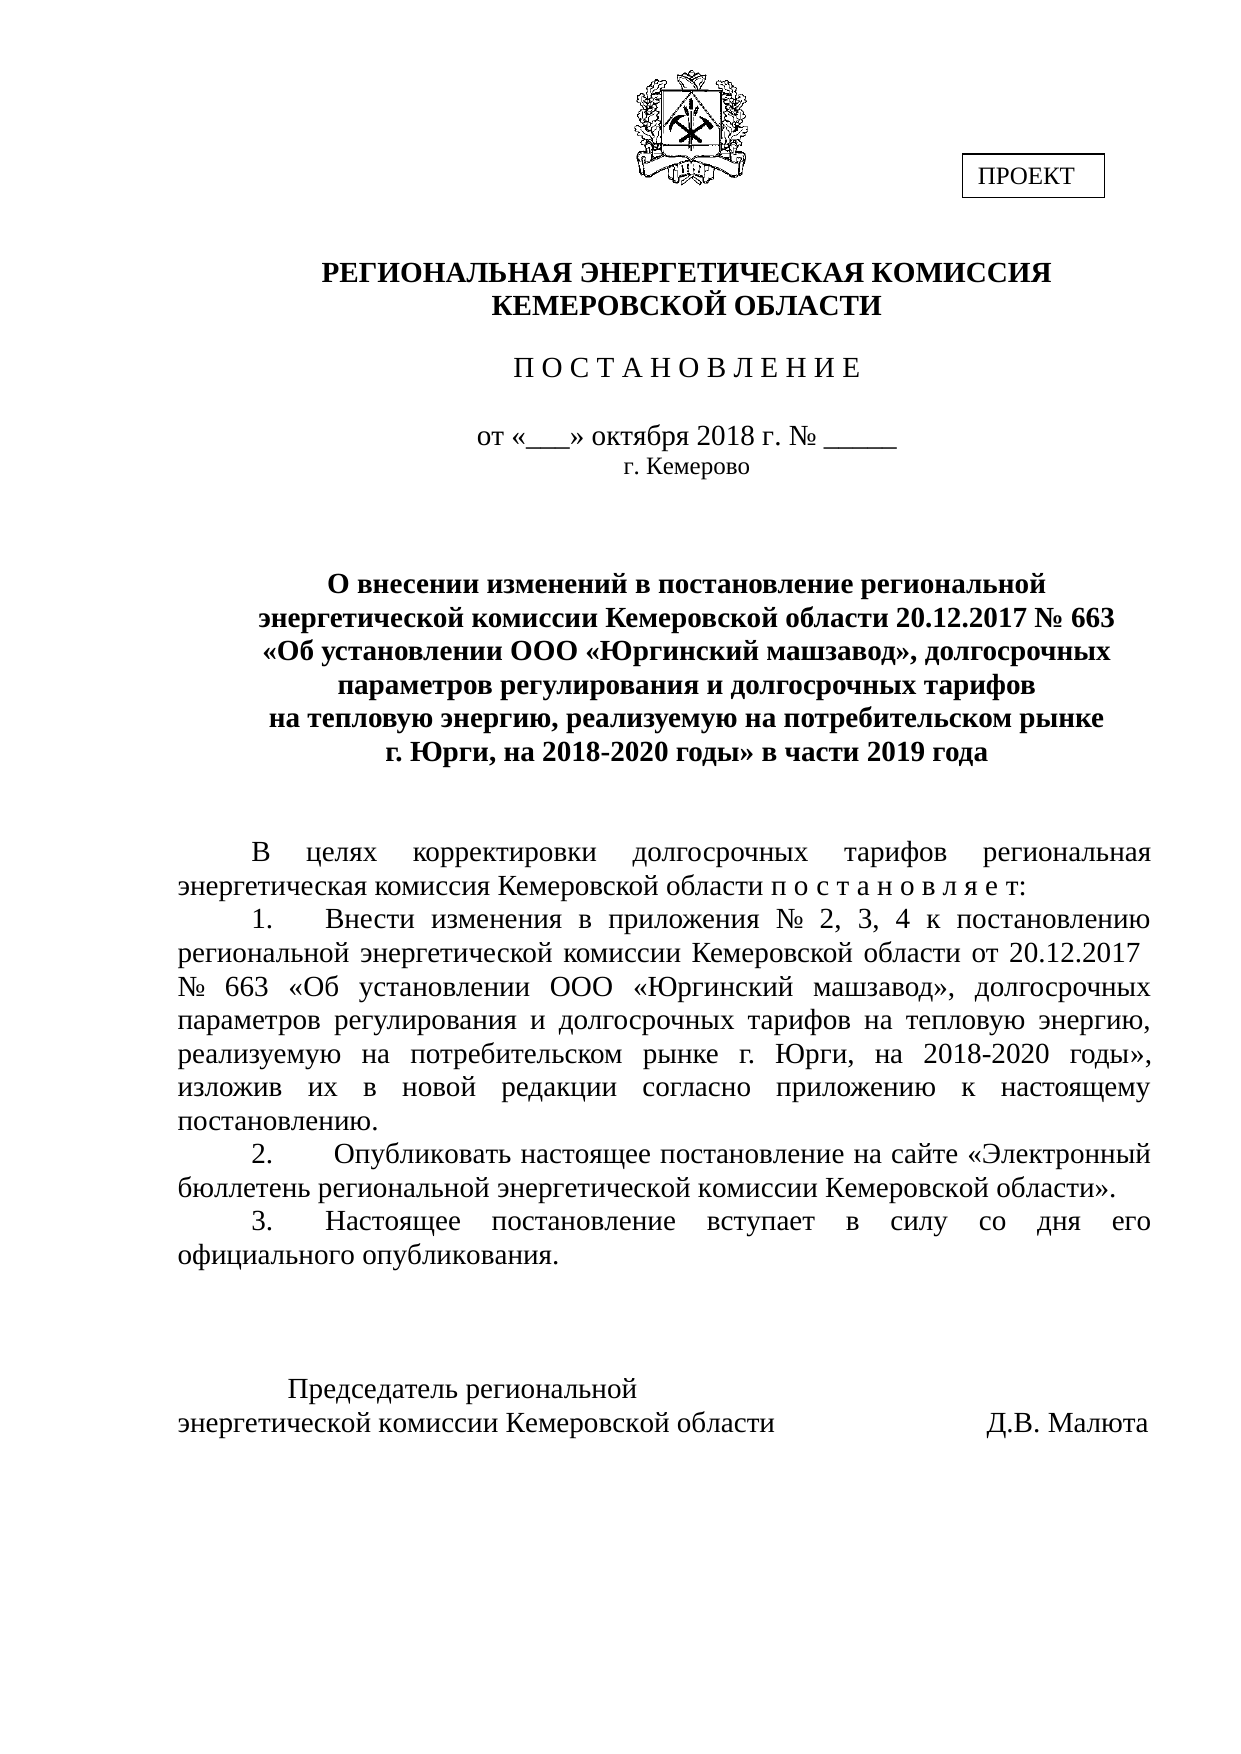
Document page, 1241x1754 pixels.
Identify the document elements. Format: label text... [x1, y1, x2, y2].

list Внести изменения в приложения № 2, 3, 4 к постановлению региональной энергетической комиссии Кемеровской области от 20.12.2017 № 663 «Об установлении ООО «Юргинский машзавод», долгосрочных параметров регулирования и долгосрочных тарифов на тепловую энергию, реализуемую на потребительском рынке г. Юрги, на 2018-2020 годы», изложив их в новой редакции согласно приложению к настоящему постановлению. [177, 902, 1152, 1136]
text В целях корректировки долгосрочных тарифов региональная энергетическая комиссия Кемеровской области постановляет: [177, 834, 1152, 902]
text О внесении изменений в постановление региональной [251, 566, 1122, 600]
text Председатель региональной [177, 1371, 1152, 1405]
text энергетической комиссии Кемеровской области Д.В. Малюта [177, 1405, 1152, 1438]
subtitle П О С Т А Н О В Л Е Н И Е [251, 351, 1122, 384]
text от «___» октября 2018 г. № _____ [251, 418, 1122, 451]
text энергетической комиссии Кемеровской области 20.12.2017 № 663 [251, 600, 1122, 633]
subtitle КЕМЕРОВСКОЙ ОБЛАСТИ [251, 288, 1122, 322]
text «Об установлении ООО «Юргинский машзавод», долгосрочных параметров регулирования и долгосрочных тарифов на тепловую энергию, реализуемую на потребительском рынке г. Юрги, на 2018-2020 годы» в части 2019 года [251, 633, 1122, 767]
list Настоящее постановление вступает в силу со дня его официального опубликования. [177, 1203, 1152, 1271]
subtitle РЕГИОНАЛЬНАЯ ЭНЕРГЕТИЧЕСКАЯ КОМИССИЯ [251, 255, 1122, 288]
list Опубликовать настоящее постановление на сайте «Электронный бюллетень региональной энергетической комиссии Кемеровской области». [177, 1136, 1152, 1203]
picture [632, 68, 752, 188]
text г. Кемерово [251, 451, 1122, 480]
